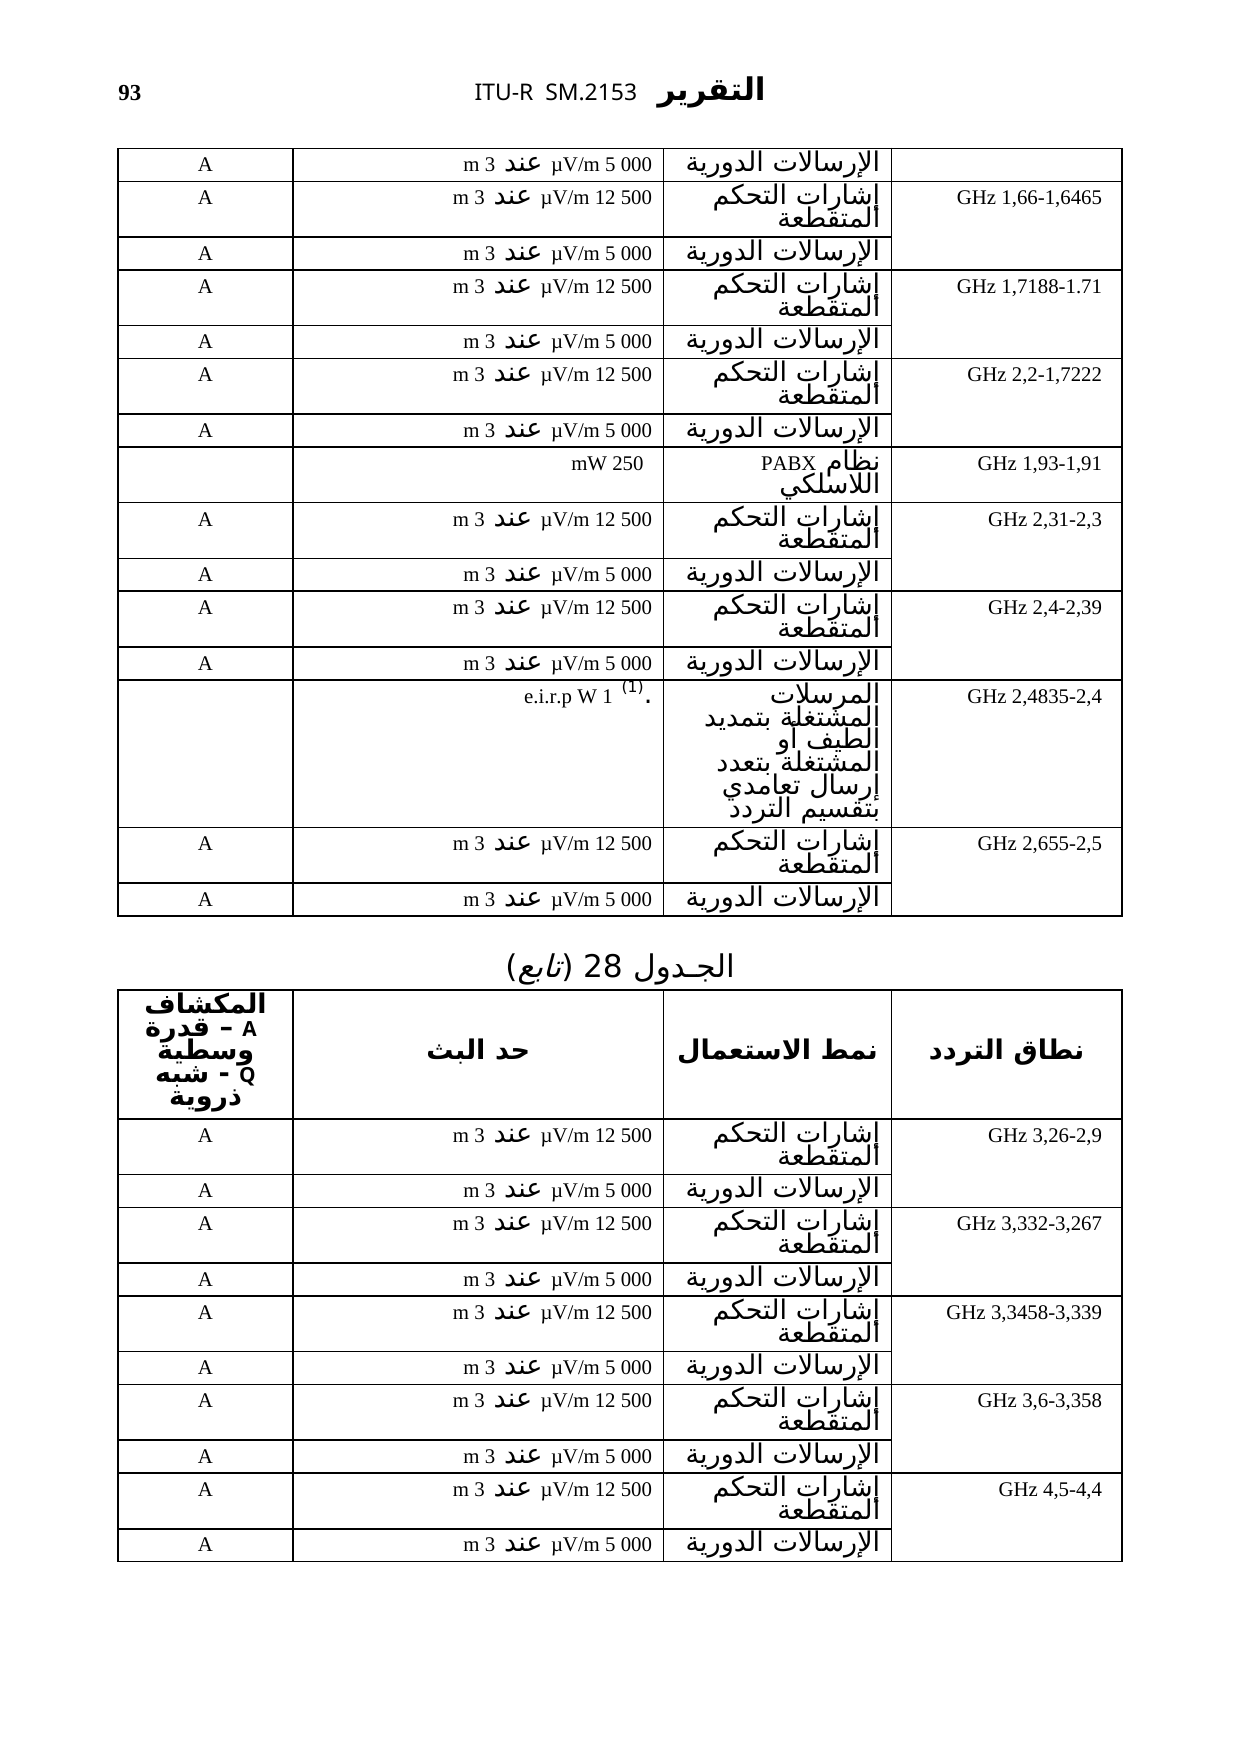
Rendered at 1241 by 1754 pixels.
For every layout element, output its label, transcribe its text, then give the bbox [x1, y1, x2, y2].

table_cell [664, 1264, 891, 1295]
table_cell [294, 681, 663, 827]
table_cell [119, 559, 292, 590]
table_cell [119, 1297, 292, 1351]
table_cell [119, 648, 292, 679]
text الجـدول 28 (تابع) [118, 954, 1122, 983]
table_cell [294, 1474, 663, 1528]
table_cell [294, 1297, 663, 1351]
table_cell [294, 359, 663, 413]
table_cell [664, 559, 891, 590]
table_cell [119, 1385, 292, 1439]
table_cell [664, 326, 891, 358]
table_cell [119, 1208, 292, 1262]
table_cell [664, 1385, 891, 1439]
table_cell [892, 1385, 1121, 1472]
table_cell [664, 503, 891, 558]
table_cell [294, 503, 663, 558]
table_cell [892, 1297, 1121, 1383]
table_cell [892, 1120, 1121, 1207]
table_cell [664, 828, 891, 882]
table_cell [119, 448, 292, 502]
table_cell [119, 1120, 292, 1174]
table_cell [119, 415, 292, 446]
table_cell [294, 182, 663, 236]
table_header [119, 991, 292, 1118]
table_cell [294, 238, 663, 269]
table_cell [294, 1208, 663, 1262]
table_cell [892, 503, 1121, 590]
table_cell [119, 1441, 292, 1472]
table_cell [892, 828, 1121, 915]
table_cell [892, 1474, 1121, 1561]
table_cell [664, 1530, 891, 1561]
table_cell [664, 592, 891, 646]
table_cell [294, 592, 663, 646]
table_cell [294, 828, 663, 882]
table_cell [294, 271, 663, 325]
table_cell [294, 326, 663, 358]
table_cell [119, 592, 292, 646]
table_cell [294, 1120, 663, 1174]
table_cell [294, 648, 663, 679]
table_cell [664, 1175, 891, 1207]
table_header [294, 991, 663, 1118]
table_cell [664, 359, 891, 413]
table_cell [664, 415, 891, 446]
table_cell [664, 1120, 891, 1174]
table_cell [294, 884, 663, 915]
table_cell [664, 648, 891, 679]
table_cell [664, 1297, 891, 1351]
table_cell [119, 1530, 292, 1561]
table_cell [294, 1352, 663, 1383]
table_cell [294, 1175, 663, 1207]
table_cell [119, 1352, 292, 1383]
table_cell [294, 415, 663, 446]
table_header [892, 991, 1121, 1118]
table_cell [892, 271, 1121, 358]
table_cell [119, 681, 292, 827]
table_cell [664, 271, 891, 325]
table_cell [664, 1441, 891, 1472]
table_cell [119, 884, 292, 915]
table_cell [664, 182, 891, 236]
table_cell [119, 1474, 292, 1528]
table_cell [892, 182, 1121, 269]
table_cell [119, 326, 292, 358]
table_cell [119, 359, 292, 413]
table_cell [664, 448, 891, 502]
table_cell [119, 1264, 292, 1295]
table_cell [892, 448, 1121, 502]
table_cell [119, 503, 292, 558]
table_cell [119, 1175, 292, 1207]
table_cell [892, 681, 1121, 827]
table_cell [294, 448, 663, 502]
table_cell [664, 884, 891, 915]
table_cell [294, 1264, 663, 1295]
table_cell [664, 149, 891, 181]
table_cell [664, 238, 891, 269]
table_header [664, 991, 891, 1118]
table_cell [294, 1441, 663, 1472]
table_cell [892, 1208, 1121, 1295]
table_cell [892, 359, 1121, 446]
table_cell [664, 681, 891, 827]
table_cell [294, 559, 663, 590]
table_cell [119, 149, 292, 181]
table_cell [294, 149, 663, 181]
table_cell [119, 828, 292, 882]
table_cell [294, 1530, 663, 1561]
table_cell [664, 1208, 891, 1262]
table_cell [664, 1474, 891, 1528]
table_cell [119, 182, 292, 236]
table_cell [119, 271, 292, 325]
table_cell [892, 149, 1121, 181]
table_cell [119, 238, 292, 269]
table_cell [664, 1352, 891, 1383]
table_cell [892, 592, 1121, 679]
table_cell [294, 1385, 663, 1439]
